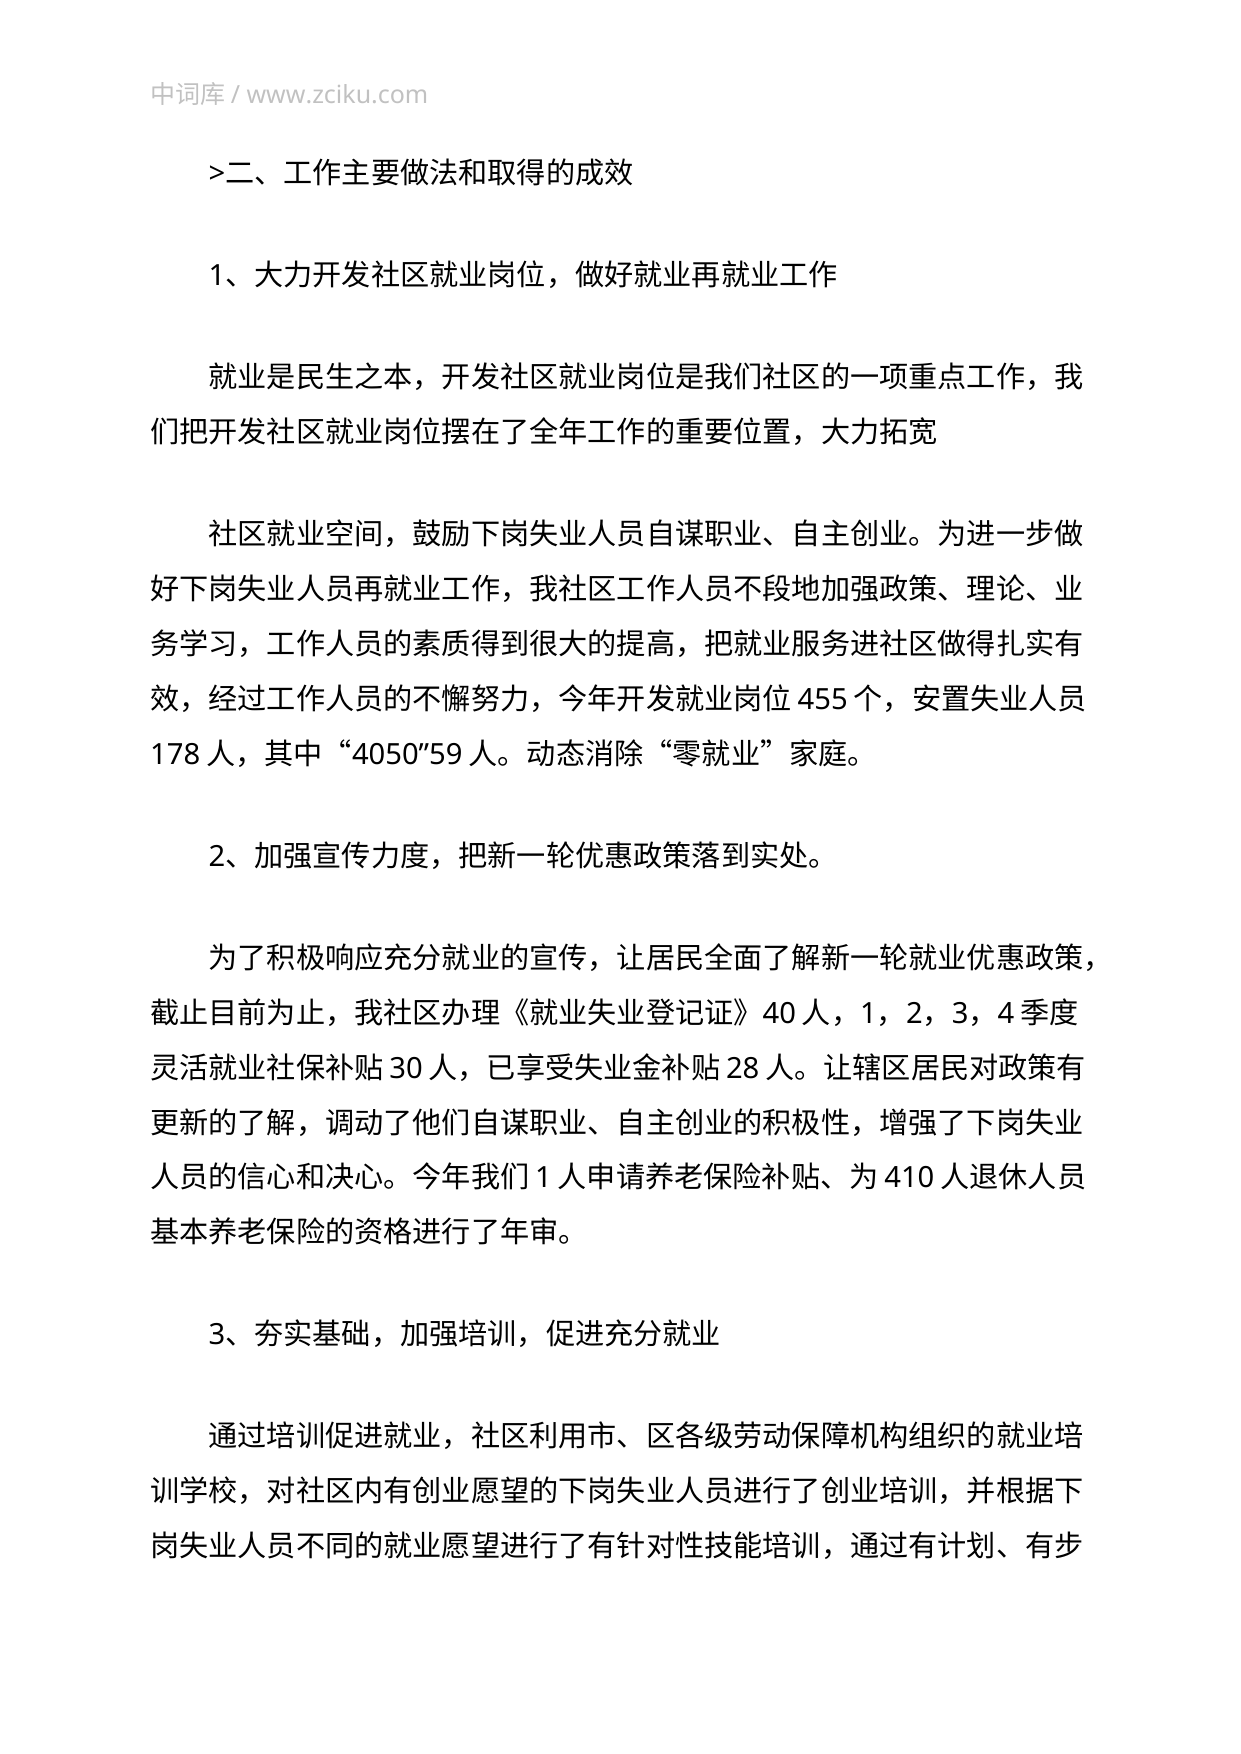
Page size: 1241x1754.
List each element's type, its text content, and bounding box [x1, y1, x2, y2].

text >二、工作主要做法和取得的成效 [150, 150, 1090, 192]
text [150, 1413, 1090, 1565]
text 就业是民生之本，开发社区就业岗位是我们社区的一项重点工作，我们把开发社区就业岗位摆在了全年工作的重要位置，大力拓宽 [150, 354, 1090, 451]
text 为了积极响应充分就业的宣传，让居民全面了解新一轮就业优惠政策，截止目前为止，我社区办理《就业失业登记证》40人，1，2，3，4季度灵活就业社保补贴30人，已享受失业金补贴28人。让辖区居民对政策有更新的了解，调动了他们自谋职业、自主创业的积极性，增强了下岗失业人员的信心和决心。今年我们1人申请养老保险补贴、为410人退休人员基本养老保险的资格进行了年审。 [150, 934, 1090, 1251]
text 2、加强宣传力度，把新一轮优惠政策落到实处。 [150, 832, 1090, 875]
text 社区就业空间，鼓励下岗失业人员自谋职业、自主创业。为进一步做好下岗失业人员再就业工作，我社区工作人员不段地加强政策、理论、业务学习，工作人员的素质得到很大的提高，把就业服务进社区做得扎实有效，经过工作人员的不懈努力，今年开发就业岗位455个，安置失业人员178人，其中“4050”59人。动态消除“零就业”家庭。 [150, 511, 1090, 773]
text 1、大力开发社区就业岗位，做好就业再就业工作 [150, 252, 1090, 294]
text 3、夯实基础，加强培训，促进充分就业 [150, 1311, 1090, 1353]
